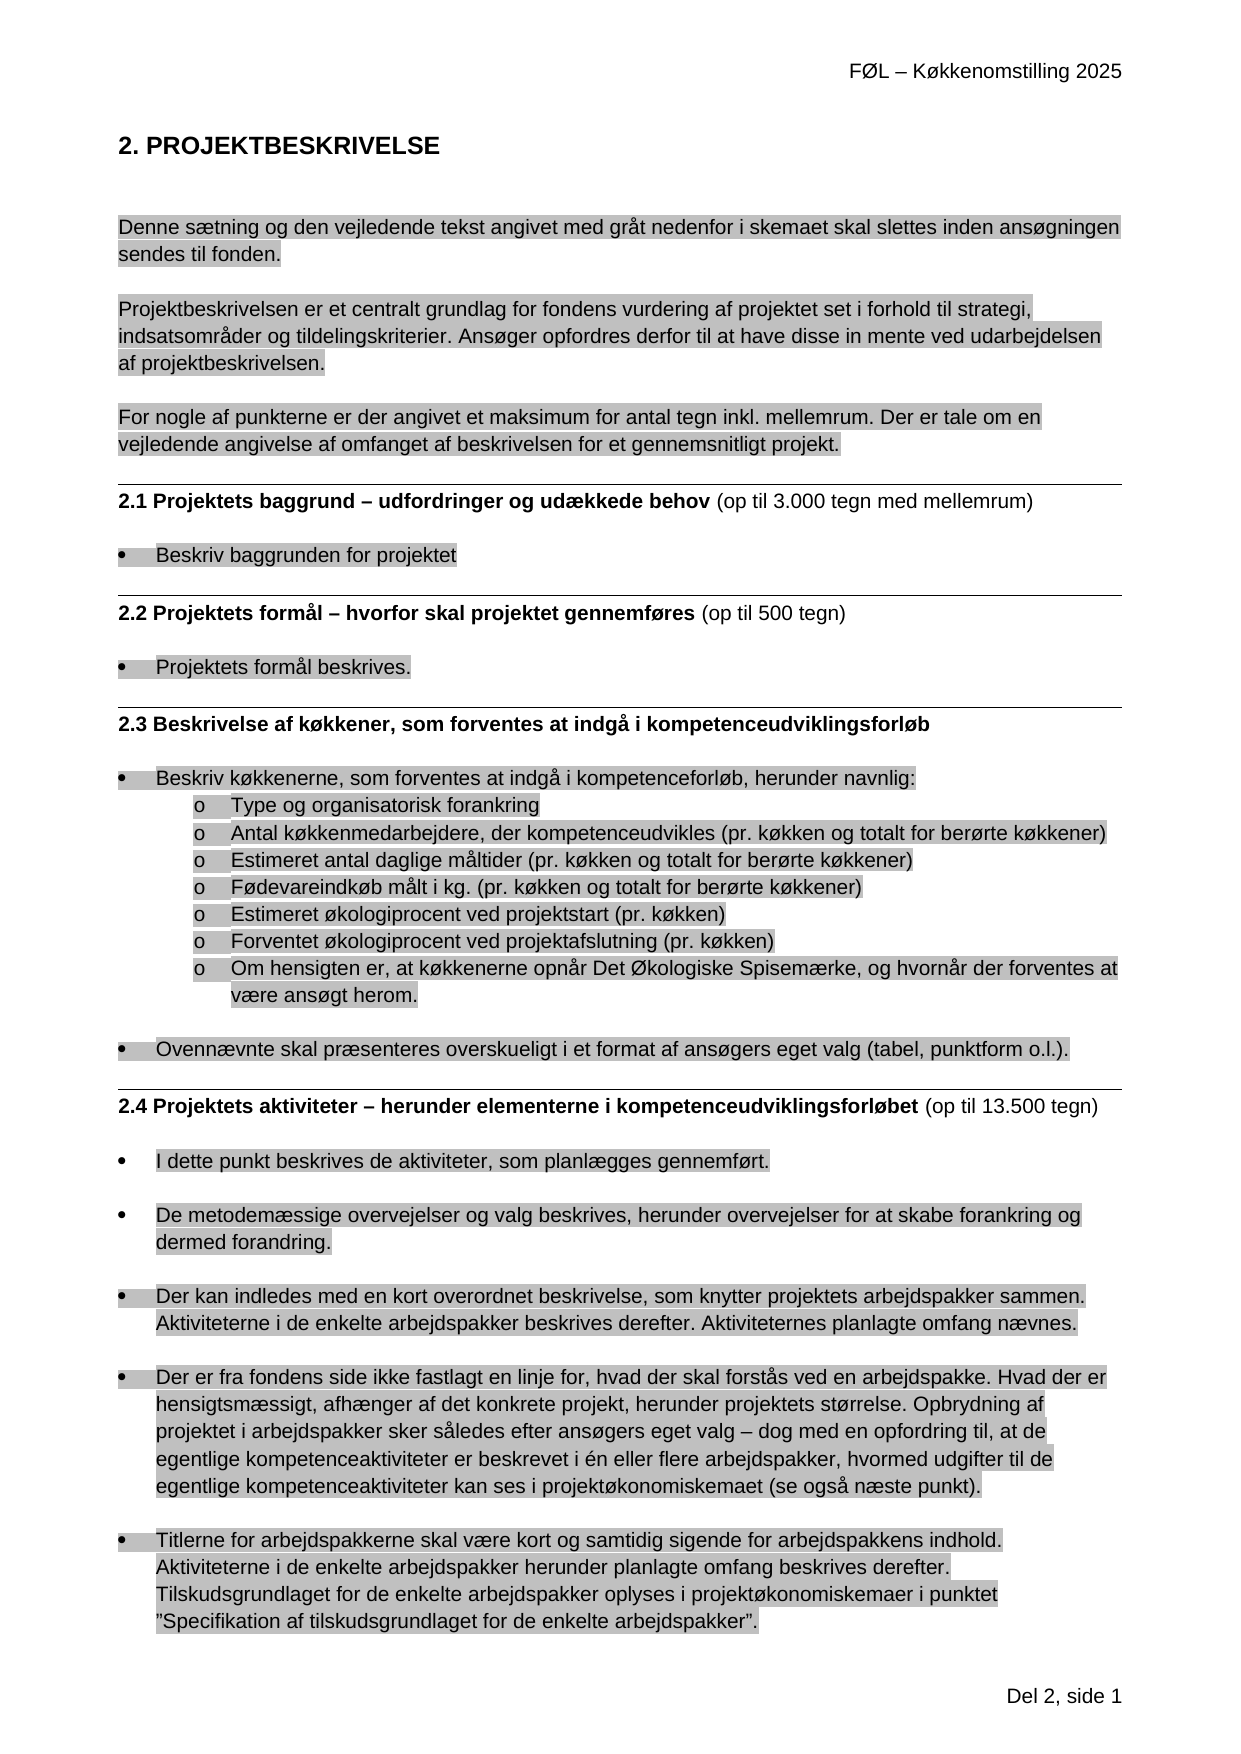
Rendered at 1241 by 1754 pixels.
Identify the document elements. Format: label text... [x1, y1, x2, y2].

subtitle For nogle af punkterne er der angivet et maksimum for antal tegn inkl. mellemrum. Der er tale om en vejledende angivelse af omfanget af beskrivelsen for et gennemsnitligt projekt. [118, 403, 1122, 457]
list Ovennævnte skal præsenteres overskueligt i et format af ansøgers eget valg (tabel, punktform o.l.). [118, 1035, 1122, 1062]
list Der er fra fondens side ikke fastlagt en linje for, hvad der skal forstås ved en arbejdspakke. Hvad der er hensigtsmæssigt, afhænger af det konkrete projekt, herunder projektets størrelse. Opbrydning af projektet i arbejdspakker sker således efter ansøgers eget valg – dog med en opfordring til, at de egentlige kompetenceaktiviteter er beskrevet i én eller flere arbejdspakker, hvormed udgifter til de egentlige kompetenceaktiviteter kan ses i projektøkonomiskemaet (se også næste punkt). [118, 1363, 1122, 1498]
list Titlerne for arbejdspakkerne skal være kort og samtidig sigende for arbejdspakkens indhold. Aktiviteterne i de enkelte arbejdspakker herunder planlagte omfang beskrives derefter. Tilskudsgrundlaget for de enkelte arbejdspakker oplyses i projektøkonomiskemaer i punktet ”Specifikation af tilskudsgrundlaget for de enkelte arbejdspakker”. [118, 1526, 1122, 1634]
list Om hensigten er, at køkkenerne opnår Det Økologiske Spisemærke, og hvornår der forventes at være ansøgt herom. [193, 954, 1122, 1008]
list Projektets formål beskrives. [118, 653, 1122, 680]
list I dette punkt beskrives de aktiviteter, som planlægges gennemført. [118, 1146, 1122, 1173]
list Type og organisatorisk forankring [193, 791, 1122, 818]
subtitle Projektbeskrivelsen er et centralt grundlag for fondens vurdering af projektet set i forhold til strategi, indsatsområder og tildelingskriterier. Ansøger opfordres derfor til at have disse in mente ved udarbejdelsen af projektbeskrivelsen. [118, 294, 1122, 376]
list Fødevareindkøb målt i kg. (pr. køkken og totalt for berørte køkkener) [193, 872, 1122, 899]
list Estimeret antal daglige måltider (pr. køkken og totalt for berørte køkkener) [193, 845, 1122, 872]
list Antal køkkenmedarbejdere, der kompetenceudvikles (pr. køkken og totalt for berørte køkkener) [193, 818, 1122, 845]
text 2.3 Beskrivelse af køkkener, som forventes at indgå i kompetenceudviklingsforløb [118, 708, 1122, 737]
subtitle 2. PROJEKTBESKRIVELSE [118, 133, 1122, 160]
text 2.1 Projektets baggrund – udfordringer og udækkede behov (op til 3.000 tegn med mellemrum) [118, 485, 1122, 514]
list Der kan indledes med en kort overordnet beskrivelse, som knytter projektets arbejdspakker sammen. Aktiviteterne i de enkelte arbejdspakker beskrives derefter. Aktiviteternes planlagte omfang nævnes. [118, 1282, 1122, 1336]
list Forventet økologiprocent ved projektafslutning (pr. køkken) [193, 927, 1122, 954]
list Beskriv baggrunden for projektet [118, 541, 1122, 568]
list Estimeret økologiprocent ved projektstart (pr. køkken) [193, 899, 1122, 927]
subtitle Denne sætning og den vejledende tekst angivet med gråt nedenfor i skemaet skal slettes inden ansøgningen sendes til fonden. [118, 213, 1122, 267]
list De metodemæssige overvejelser og valg beskrives, herunder overvejelser for at skabe forankring og dermed forandring. [118, 1201, 1122, 1255]
text 2.2 Projektets formål – hvorfor skal projektet gennemføres (op til 500 tegn) [118, 596, 1122, 626]
subtitle 2.4 Projektets aktiviteter – herunder elementerne i kompetenceudviklingsforløbet (op til 13.500 tegn) [118, 1090, 1122, 1119]
list Beskriv køkkenerne, som forventes at indgå i kompetenceforløb, herunder navnlig: [118, 764, 1122, 791]
